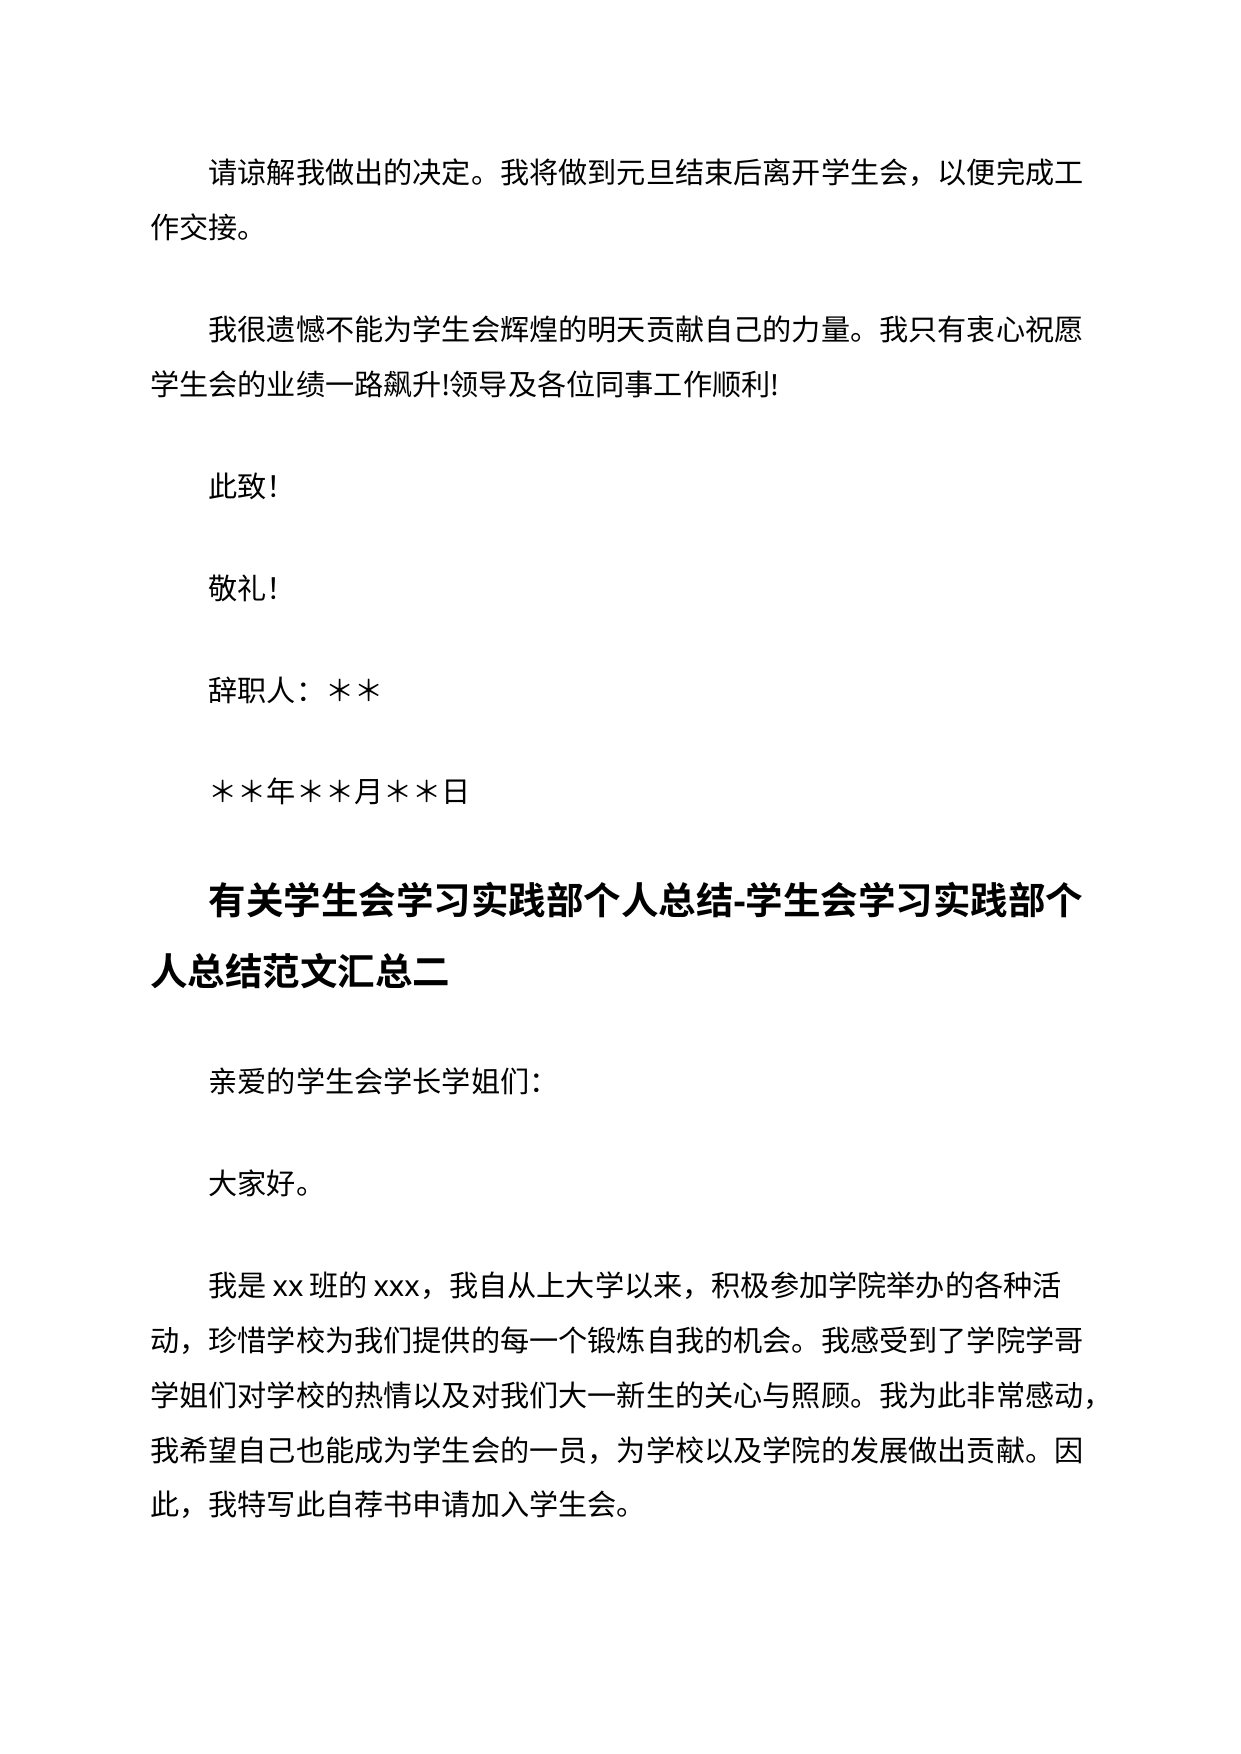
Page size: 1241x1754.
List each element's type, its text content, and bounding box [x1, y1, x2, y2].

text 大家好。 [150, 1161, 1090, 1203]
text 我是xx班的xxx，我自从上大学以来，积极参加学院举办的各种活动，珍惜学校为我们提供的每一个锻炼自我的机会。我感受到了学院学哥学姐们对学校的热情以及对我们大一新生的关心与照顾。我为此非常感动，我希望自己也能成为学生会的一员，为学校以及学院的发展做出贡献。因此，我特写此自荐书申请加入学生会。 [150, 1262, 1090, 1524]
text 亲爱的学生会学长学姐们： [150, 1059, 1090, 1101]
text 辞职人：＊＊ [150, 667, 1090, 709]
text 敬礼！ [150, 565, 1090, 608]
text ＊＊年＊＊月＊＊日 [150, 769, 1090, 811]
text 请谅解我做出的决定。我将做到元旦结束后离开学生会，以便完成工作交接。 [150, 150, 1090, 247]
text 有关学生会学习实践部个人总结-学生会学习实践部个人总结范文汇总二 [150, 871, 1090, 996]
text 此致！ [150, 463, 1090, 506]
text 我很遗憾不能为学生会辉煌的明天贡献自己的力量。我只有衷心祝愿学生会的业绩一路飙升!领导及各位同事工作顺利! [150, 307, 1090, 404]
